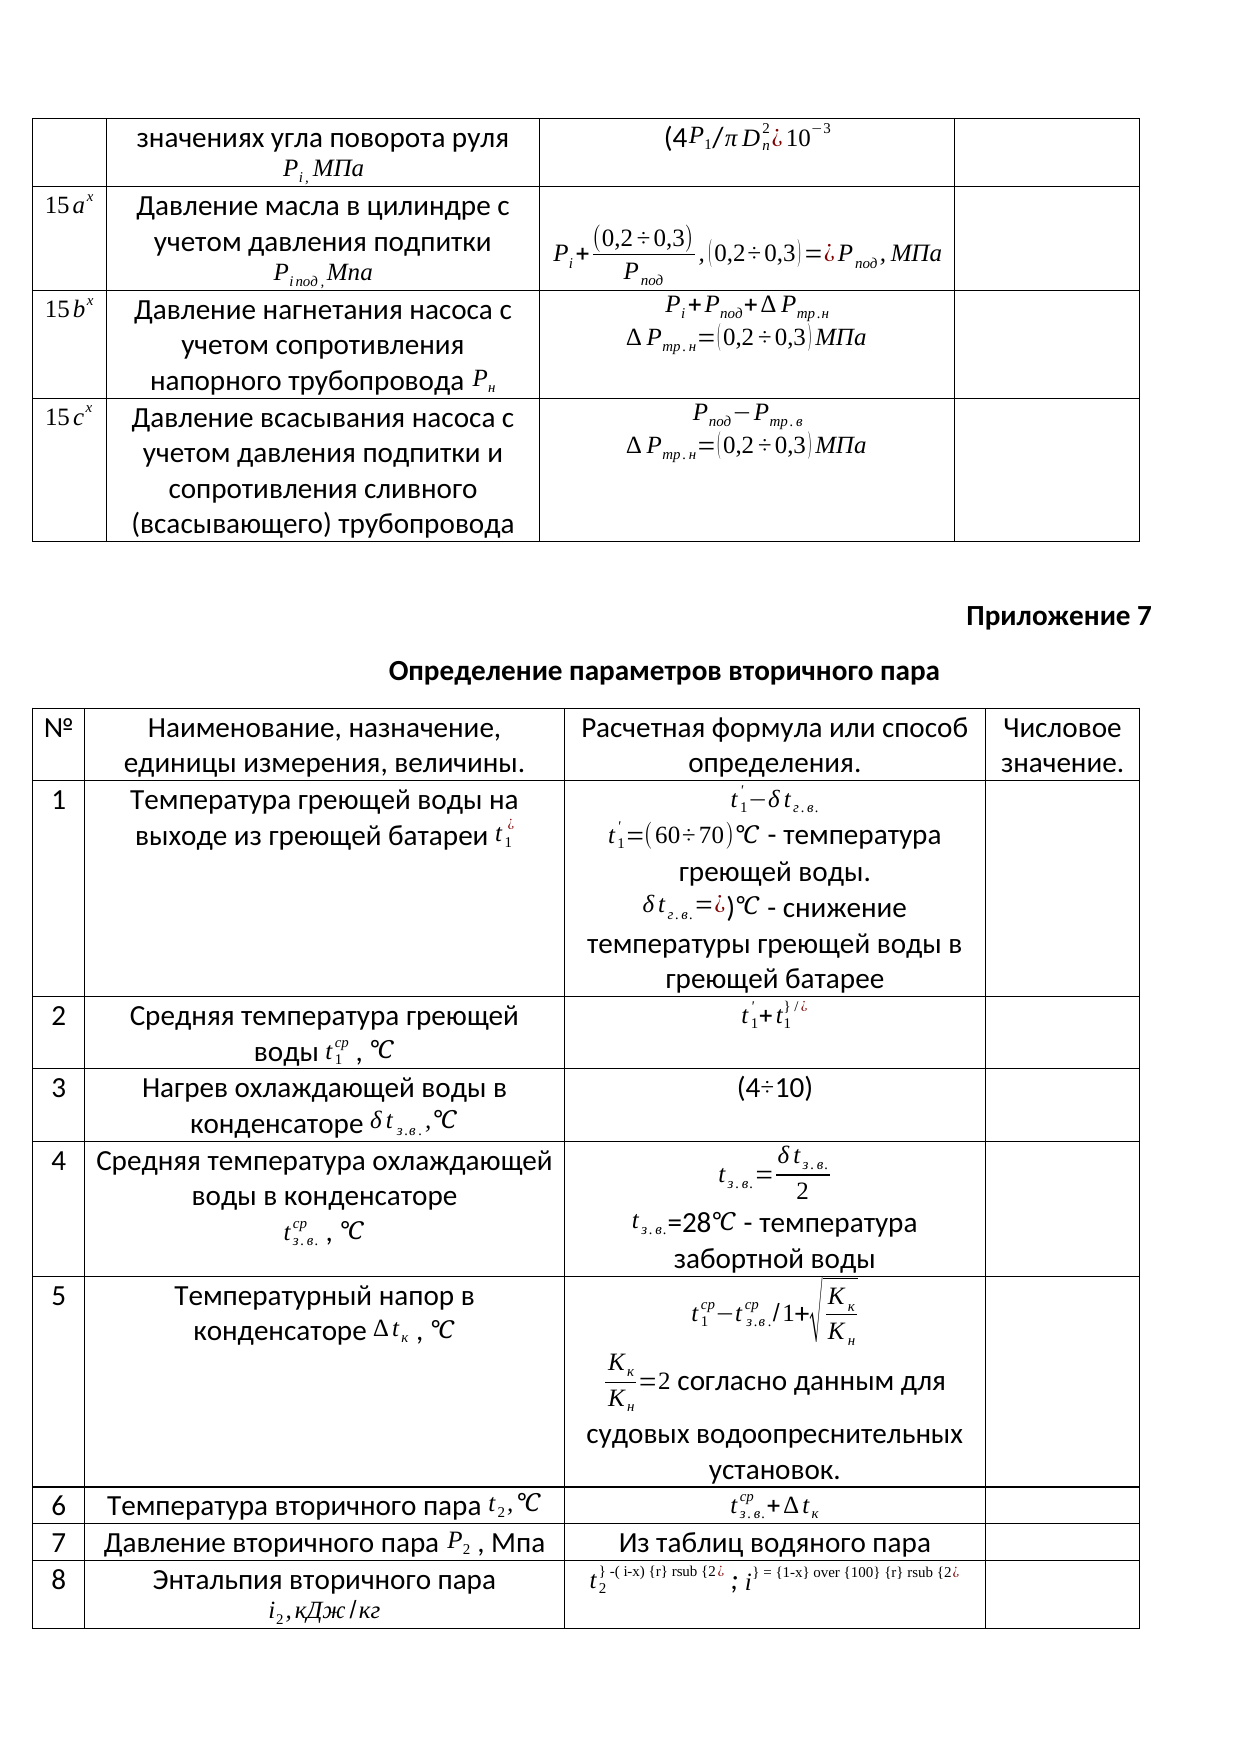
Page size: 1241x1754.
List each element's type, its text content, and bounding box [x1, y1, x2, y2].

table_cell [540, 399, 954, 541]
table_cell [986, 997, 1139, 1068]
table_cell [33, 399, 106, 541]
table_cell [33, 291, 106, 398]
table_cell 8 [33, 1561, 84, 1628]
table_cell [565, 997, 985, 1068]
table_cell (410) [565, 1069, 985, 1141]
table_cell [955, 291, 1139, 398]
table_cell [565, 1488, 985, 1523]
table_cell [986, 1488, 1139, 1523]
table_cell [986, 1561, 1139, 1628]
table_cell Давление нагнетания насоса с учетом сопротивления напорного трубопровода [107, 291, 539, 398]
text Приложение 7 [177, 597, 1152, 633]
table_cell [955, 187, 1139, 290]
table_header Расчетная формула или способ определения. [565, 709, 985, 780]
table_cell Температурный напор в конденсаторе , [85, 1277, 564, 1486]
table_cell Энтальпия вторичного пара [85, 1561, 564, 1628]
table_cell [986, 781, 1139, 996]
table_cell [540, 187, 954, 290]
table_cell (4/ [540, 119, 954, 186]
table_cell Давление всасывания насоса с учетом давления подпитки и сопротивления сливного (всасывающего) трубопровода [107, 399, 539, 541]
table_cell - температура греющей воды. ) - снижение температуры греющей воды в греющей батарее [565, 781, 985, 996]
table_cell Температура вторичного пара [85, 1488, 564, 1523]
table_header Наименование, назначение, единицы измерения, величины. [85, 709, 564, 780]
table_cell [955, 399, 1139, 541]
table_cell + согласно данным для судовых водоопреснительных установок. [565, 1277, 985, 1486]
table_cell Давление вторичного пара , Мпа [85, 1524, 564, 1560]
table_cell [986, 1277, 1139, 1486]
table_cell Средняя температура охлаждающей воды в конденсаторе , [85, 1142, 564, 1276]
table_cell Средняя температура греющей воды , [85, 997, 564, 1068]
table_cell [986, 1069, 1139, 1141]
table_cell [955, 119, 1139, 186]
table_cell =28 - температура забортной воды [565, 1142, 985, 1276]
table_cell [33, 187, 106, 290]
table_cell 4 [33, 1142, 84, 1276]
table_cell 2 [33, 997, 84, 1068]
table_cell 1 [33, 781, 84, 996]
table_cell 7 [33, 1524, 84, 1560]
table_header № [33, 709, 84, 780]
table_cell [986, 1524, 1139, 1560]
table_cell Нагрев охлаждающей воды в конденсаторе [85, 1069, 564, 1141]
table_cell 6 [33, 1488, 84, 1523]
table_cell ; [565, 1561, 985, 1628]
table_cell [33, 119, 106, 186]
table_cell Из таблиц водяного пара [565, 1524, 985, 1560]
text Определение параметров вторичного пара [177, 652, 1152, 688]
table_cell 3 [33, 1069, 84, 1141]
table_cell [986, 1142, 1139, 1276]
table_cell 5 [33, 1277, 84, 1486]
table_header Числовое значение. [986, 709, 1139, 780]
table_cell [540, 291, 954, 398]
table_cell Давление масла в цилиндре с учетом давления подпитки [107, 187, 539, 290]
table_cell Температура греющей воды на выходе из греющей батареи [85, 781, 564, 996]
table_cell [107, 119, 539, 186]
